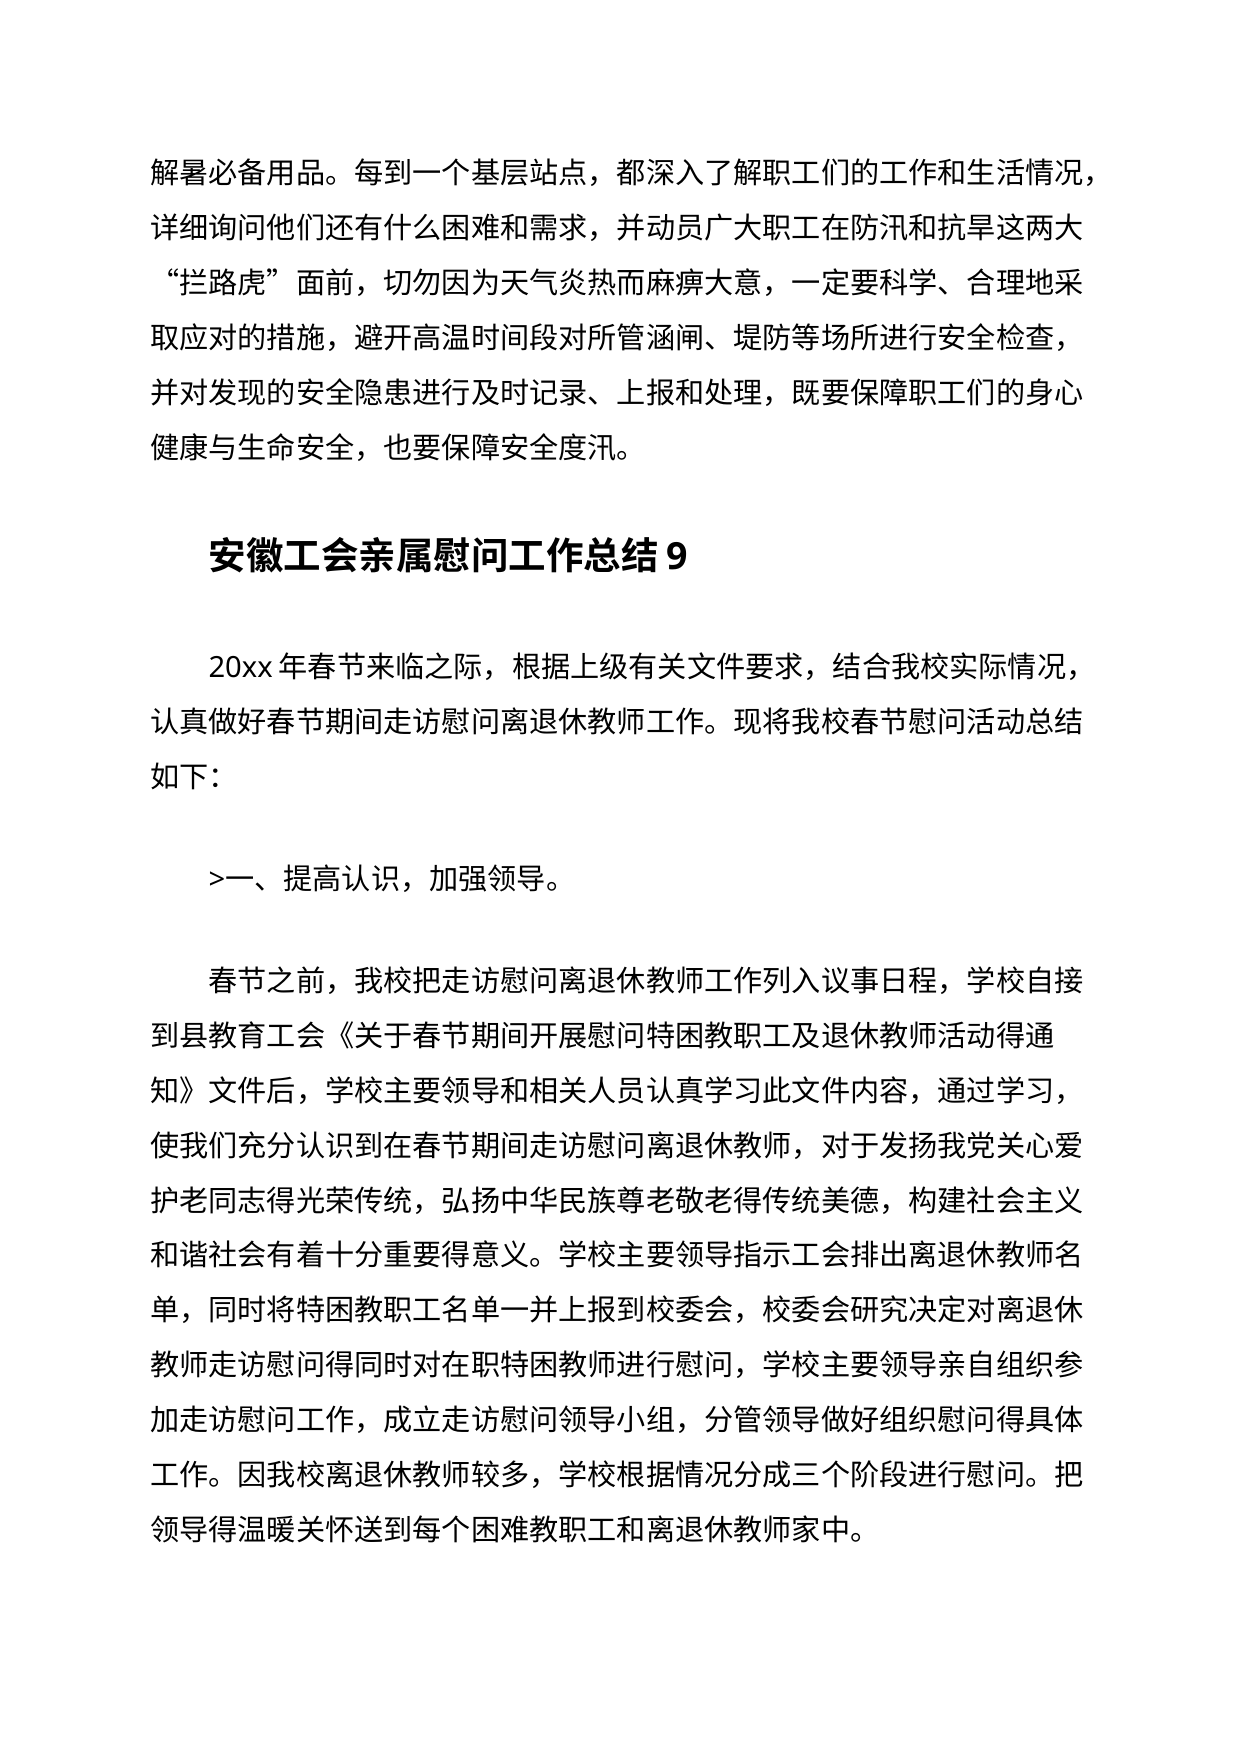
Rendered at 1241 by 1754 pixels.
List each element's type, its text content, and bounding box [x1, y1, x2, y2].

text 20xx年春节来临之际，根据上级有关文件要求，结合我校实际情况，认真做好春节期间走访慰问离退休教师工作。现将我校春节慰问活动总结如下： [150, 644, 1090, 796]
text >一、提高认识，加强领导。 [150, 856, 1090, 898]
text 安徽工会亲属慰问工作总结9 [150, 526, 1090, 581]
text 春节之前，我校把走访慰问离退休教师工作列入议事日程，学校自接到县教育工会《关于春节期间开展慰问特困教职工及退休教师活动得通知》文件后，学校主要领导和相关人员认真学习此文件内容，通过学习，使我们充分认识到在春节期间走访慰问离退休教师，对于发扬我党关心爱护老同志得光荣传统，弘扬中华民族尊老敬老得传统美德，构建社会主义和谐社会有着十分重要得意义。学校主要领导指示工会排出离退休教师名单，同时将特困教职工名单一并上报到校委会，校委会研究决定对离退休教师走访慰问得同时对在职特困教师进行慰问，学校主要领导亲自组织参加走访慰问工作，成立走访慰问领导小组，分管领导做好组织慰问得具体工作。因我校离退休教师较多，学校根据情况分成三个阶段进行慰问。把领导得温暖关怀送到每个困难教职工和离退休教师家中。 [150, 957, 1090, 1549]
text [150, 150, 1090, 467]
